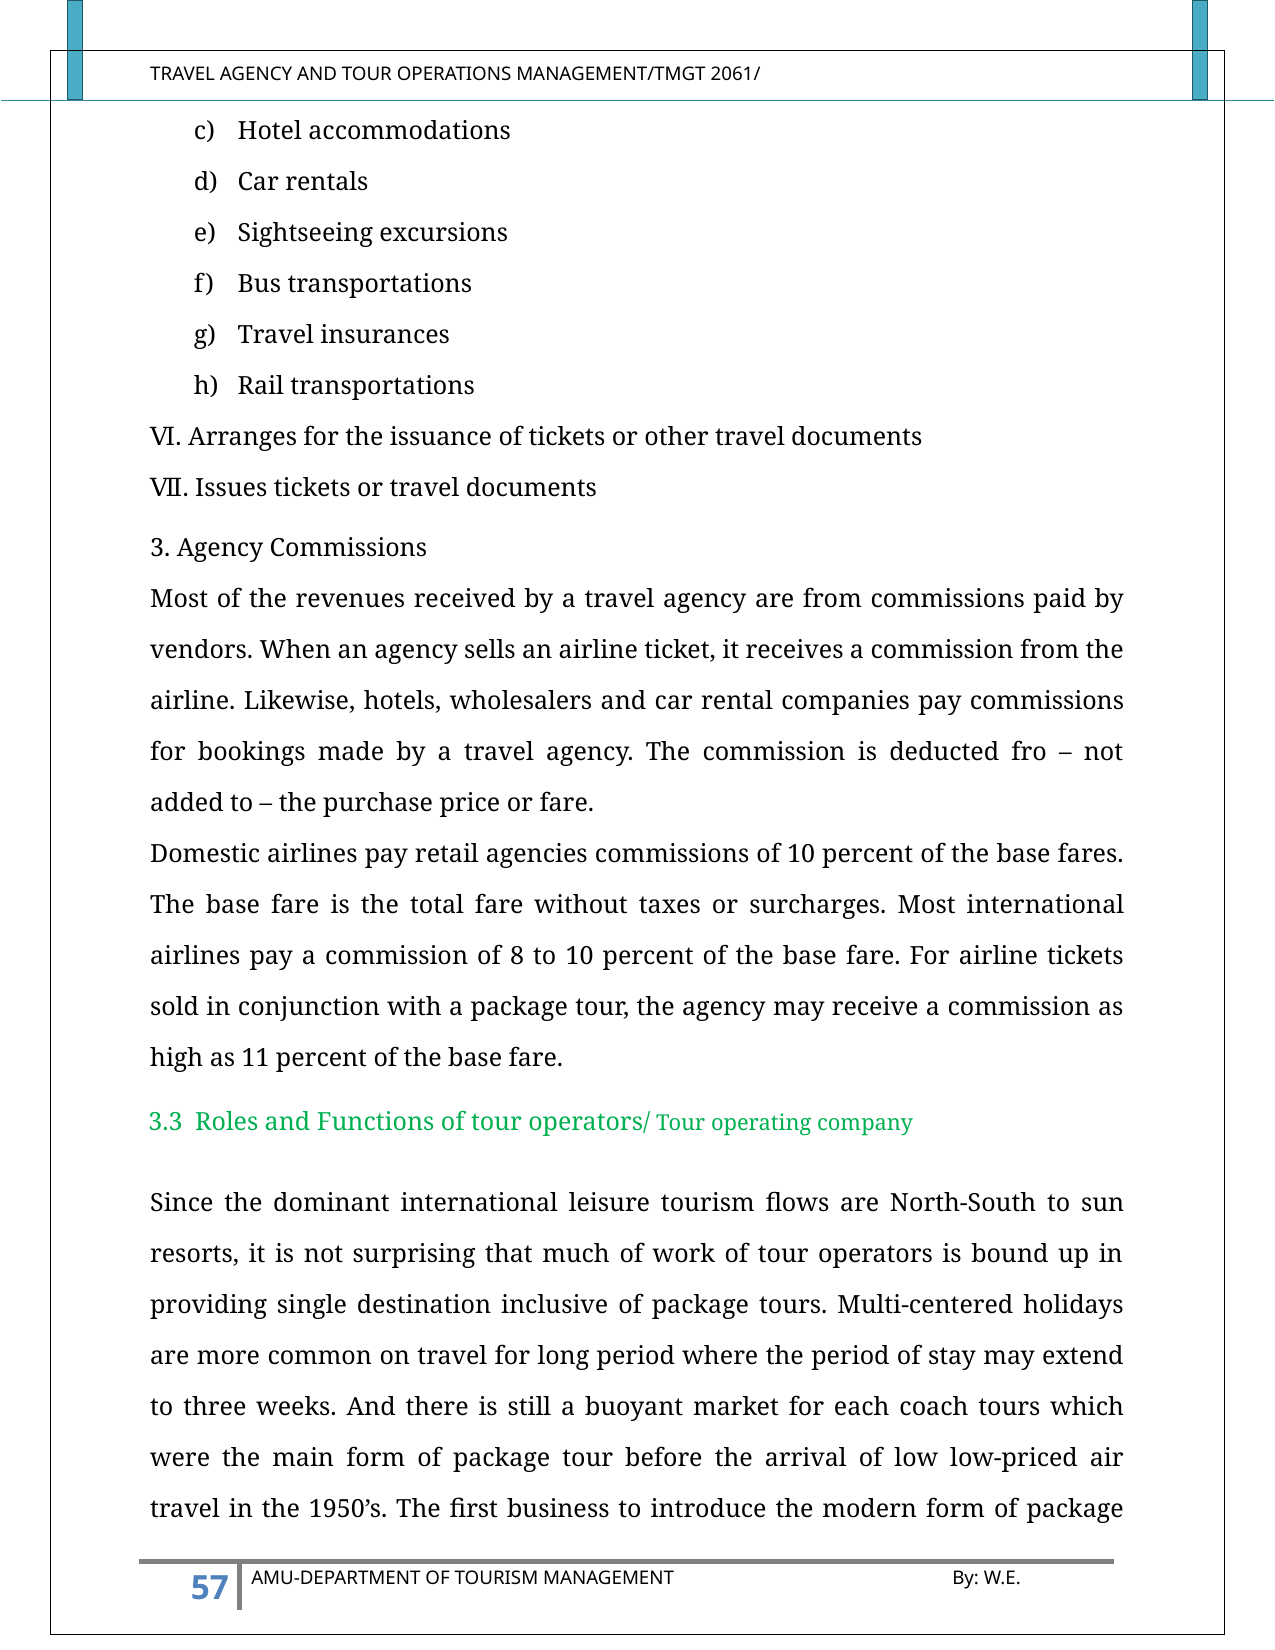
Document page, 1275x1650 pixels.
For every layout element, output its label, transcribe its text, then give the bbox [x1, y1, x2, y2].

list Sightseeing excursions [194, 214, 1125, 249]
list Roles and Functions of tour operators/ Tour operating company [148, 1104, 1108, 1138]
text Most of the revenues received by a travel agency are from commissions paid by vendors. When an agency sells an airline ticket, it receives a commission from the airline. Likewise, hotels, wholesalers and car rental companies pay commissions for bookings made by a travel agency. The commission is deducted fro – not added to – the purchase price or fare. [150, 580, 1125, 819]
text Domestic airlines pay retail agencies commissions of 10 percent of the base fares. The base fare is the total fare without taxes or surcharges. Most international airlines pay a commission of 8 to 10 percent of the base fare. For airline tickets sold in conjunction with a package tour, the agency may receive a commission as high as 11 percent of the base fare. [150, 836, 1125, 1074]
text Ⅵ. Arranges for the issuance of tickets or other travel documents [150, 419, 1125, 453]
list Car rentals [194, 163, 1125, 198]
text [150, 1184, 1125, 1525]
text 3. Agency Commissions [150, 529, 1125, 563]
list Hotel accommodations [194, 112, 1125, 147]
list Rail transportations [194, 368, 1125, 402]
text Ⅶ. Issues tickets or travel documents [150, 470, 1125, 504]
list Bus transportations [194, 266, 1125, 300]
list Travel insurances [194, 317, 1125, 351]
